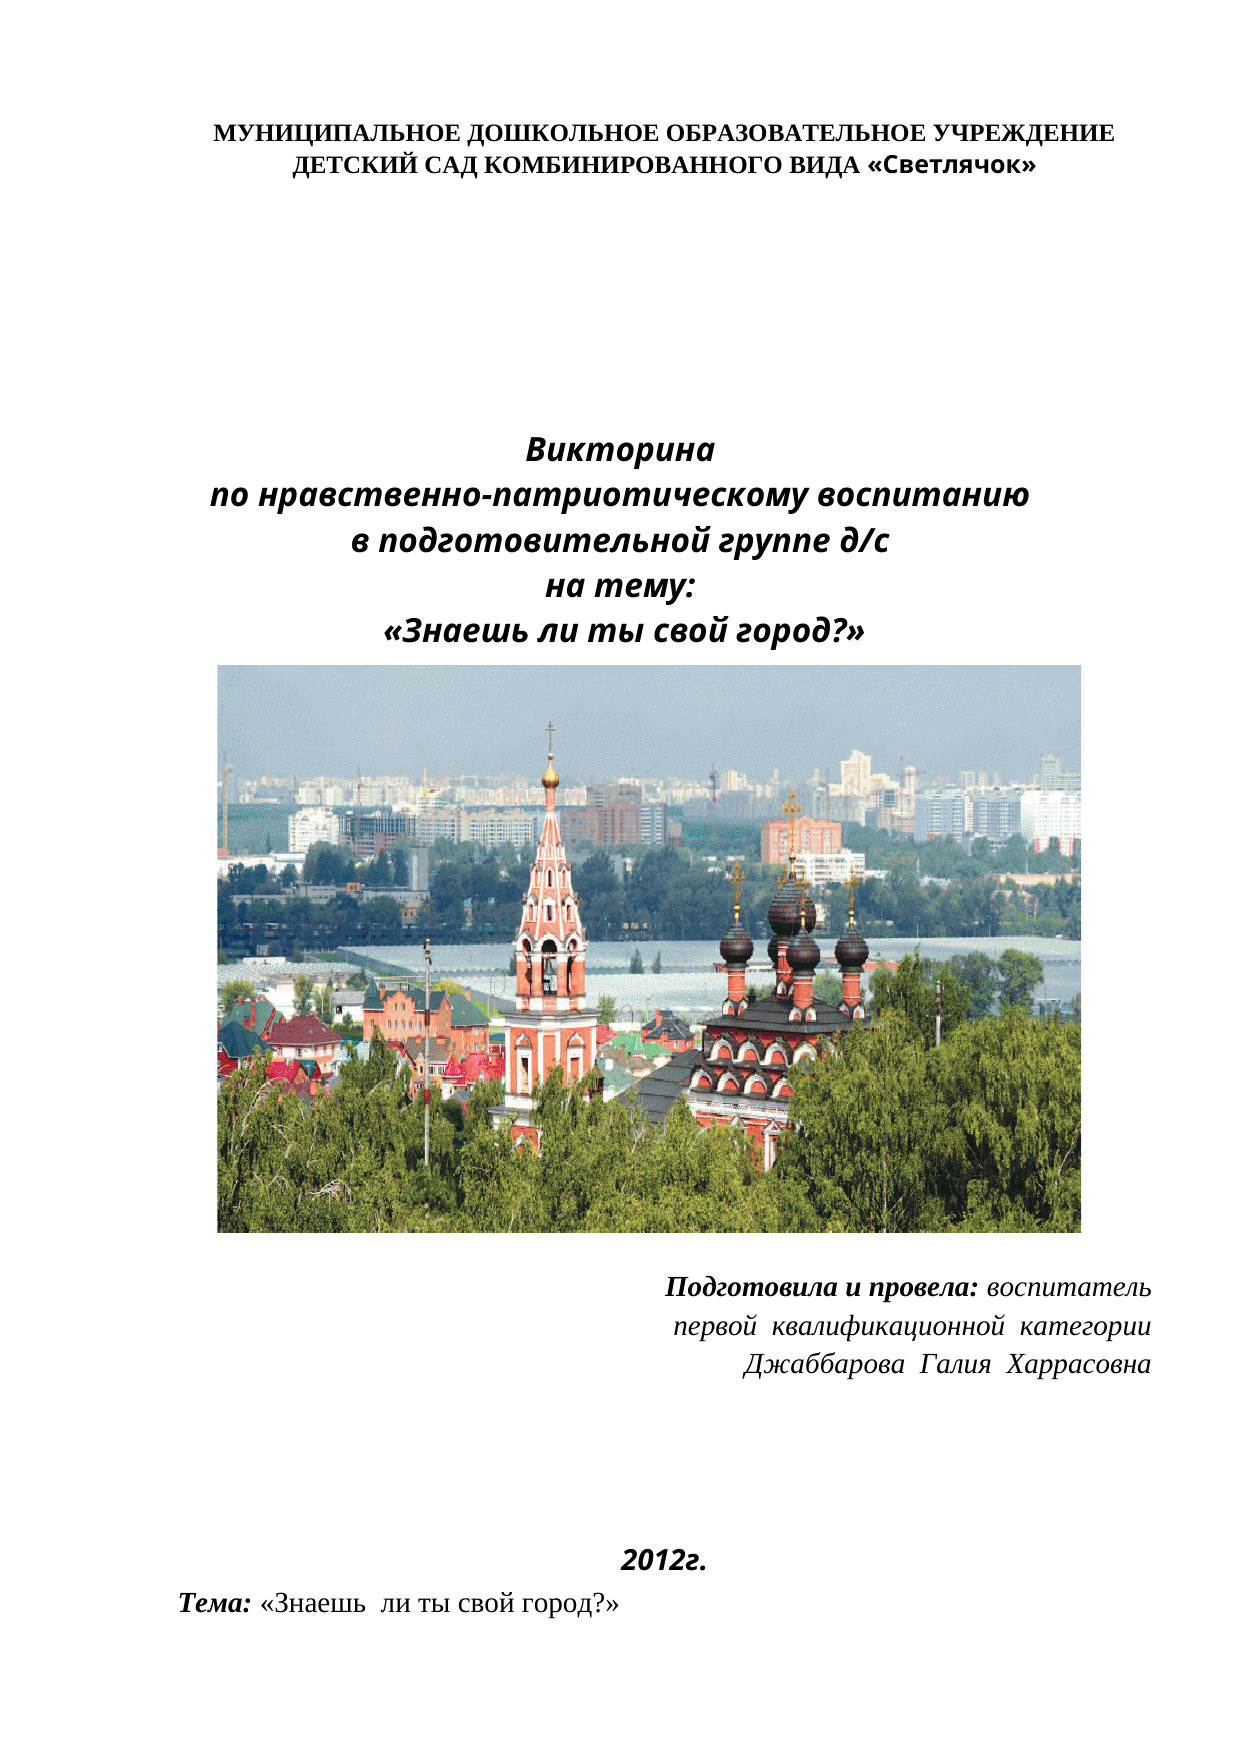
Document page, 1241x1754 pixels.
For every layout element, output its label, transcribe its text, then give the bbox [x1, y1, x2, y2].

text Тема: «Знаешь ли ты свой город?» [177, 1585, 1152, 1618]
text первой квалификационной категории [177, 1308, 1152, 1342]
text Подготовила и провела: воспитатель [177, 1269, 1152, 1303]
text «Знаешь ли ты свой город?» [88, 607, 1152, 653]
text Викторина [88, 426, 1152, 471]
text Джаббарова Галия Харрасовна [177, 1347, 1152, 1380]
text 2012г. [177, 1539, 1152, 1579]
text по нравственно-патриотическому воспитанию [88, 471, 1152, 516]
text на тему: [88, 562, 1152, 607]
picture [217, 665, 1082, 1233]
text МУНИЦИПАЛЬНОЕ ДОШКОЛЬНОЕ ОБРАЗОВАТЕЛЬНОЕ УЧРЕЖДЕНИЕ ДЕТСКИЙ САД КОМБИНИРОВАННОГО ВИДА «Светлячок» [177, 118, 1152, 181]
text в подготовительной группе д/с [88, 516, 1152, 562]
